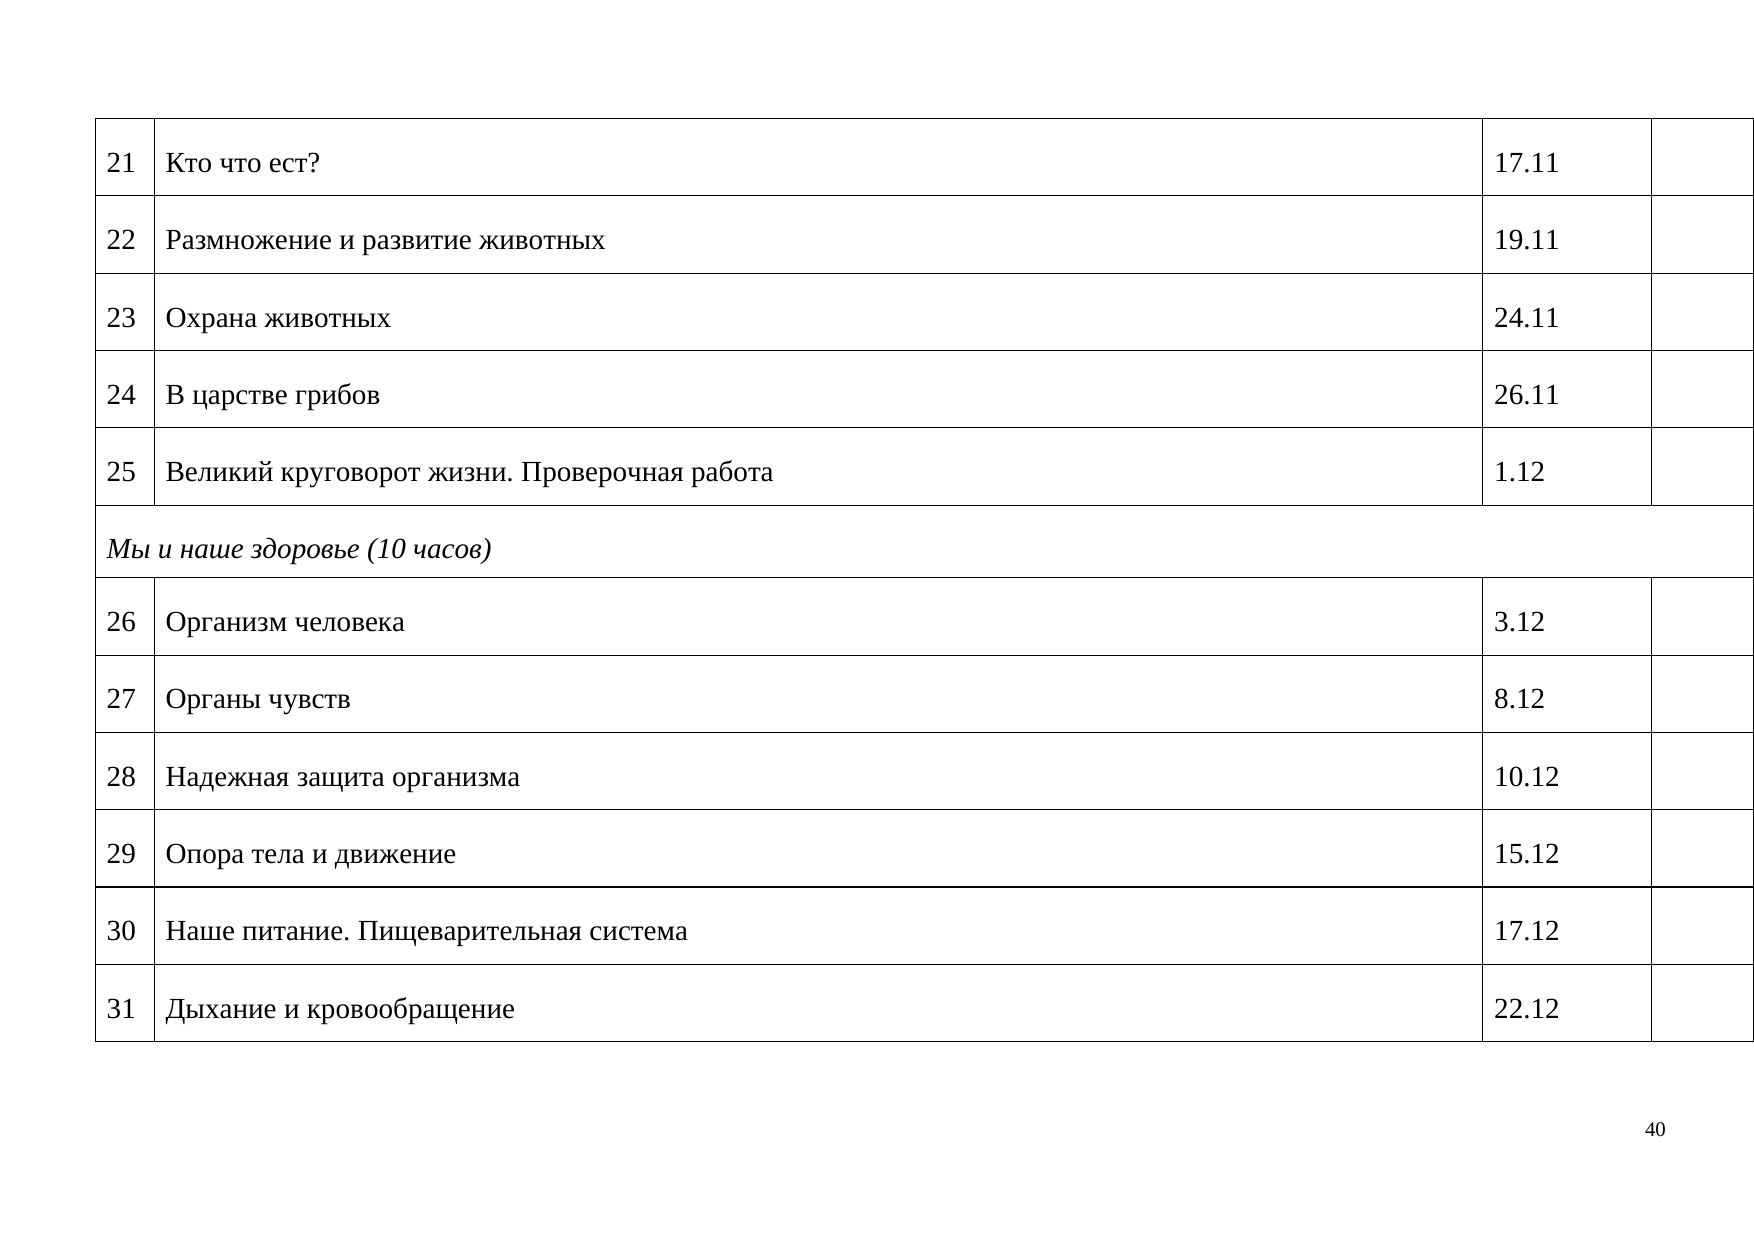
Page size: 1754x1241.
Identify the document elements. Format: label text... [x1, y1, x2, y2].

table_cell 25 [96, 428, 154, 504]
table_cell 22.12 [1483, 965, 1651, 1041]
table_cell 30 [96, 888, 154, 964]
table_cell 3.12 [1483, 578, 1651, 654]
table_cell [1652, 578, 1753, 654]
table_cell Дыхание и кровообращение [155, 965, 1482, 1041]
table_cell [1652, 196, 1753, 273]
table_cell 31 [96, 965, 154, 1041]
table_cell 22 [96, 196, 154, 273]
table_cell [1652, 733, 1753, 809]
table_cell Мы и наше здоровье (10 часов) [96, 506, 1753, 577]
table_cell 24 [96, 351, 154, 427]
table_cell 19.11 [1483, 196, 1651, 273]
table_cell 10.12 [1483, 733, 1651, 809]
table_cell [1652, 119, 1753, 195]
table_cell [1652, 428, 1753, 504]
table_cell 26.11 [1483, 351, 1651, 427]
table_cell 26 [96, 578, 154, 654]
table_cell Опора тела и движение [155, 810, 1482, 886]
table_cell 8.12 [1483, 656, 1651, 732]
table_cell 23 [96, 274, 154, 350]
table_cell Наше питание. Пищеварительная система [155, 888, 1482, 964]
table_cell 27 [96, 656, 154, 732]
table_cell Великий круговорот жизни. Проверочная работа [155, 428, 1482, 504]
table_cell 17.11 [1483, 119, 1651, 195]
table_cell [1652, 810, 1753, 886]
table_cell 1.12 [1483, 428, 1651, 504]
table_cell В царстве грибов [155, 351, 1482, 427]
table_cell [1652, 656, 1753, 732]
table_cell [1652, 351, 1753, 427]
table_cell [1652, 965, 1753, 1041]
table_cell 24.11 [1483, 274, 1651, 350]
table_cell 29 [96, 810, 154, 886]
table_cell 15.12 [1483, 810, 1651, 886]
table_cell [1652, 888, 1753, 964]
table_cell Кто что ест? [155, 119, 1482, 195]
table_cell Организм человека [155, 578, 1482, 654]
table_cell Размножение и развитие животных [155, 196, 1482, 273]
table_cell Органы чувств [155, 656, 1482, 732]
table_cell 17.12 [1483, 888, 1651, 964]
table_cell Надежная защита организма [155, 733, 1482, 809]
table_cell [1652, 274, 1753, 350]
table_cell 28 [96, 733, 154, 809]
table_cell 21 [96, 119, 154, 195]
table_cell Охрана животных [155, 274, 1482, 350]
